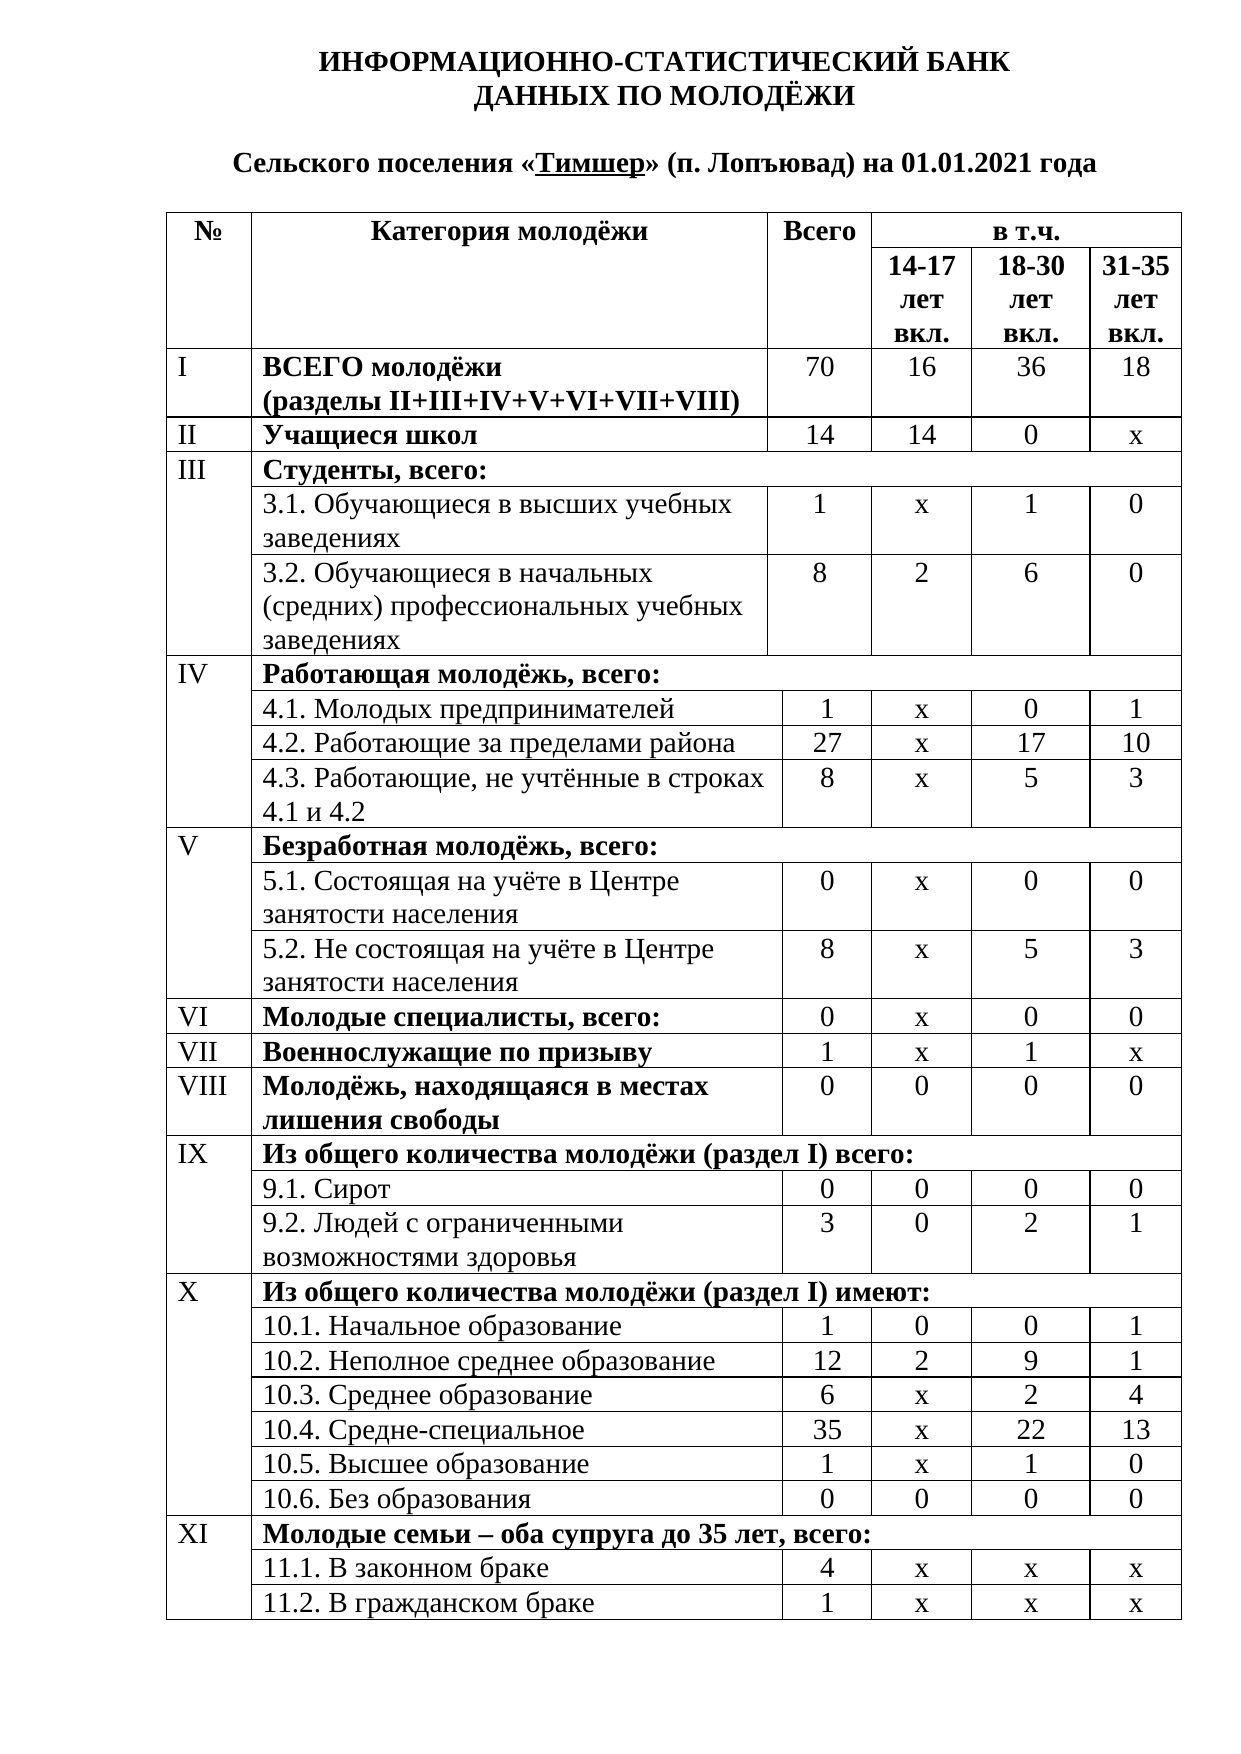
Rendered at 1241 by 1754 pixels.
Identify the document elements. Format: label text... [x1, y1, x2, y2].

table_cell 0 [972, 1308, 1089, 1342]
table_cell 0 [1091, 863, 1181, 930]
table_cell Молодые семьи – оба супруга до 35 лет, всего: [252, 1516, 1181, 1549]
table_cell 4.1. Молодых предпринимателей [252, 691, 782, 724]
table_cell 0 [1091, 1171, 1181, 1204]
table_cell 1 [783, 691, 871, 724]
table_cell 22 [972, 1412, 1089, 1446]
table_cell 0 [972, 1171, 1089, 1204]
table_cell 1 [1091, 1206, 1181, 1273]
table_cell 35 [783, 1412, 871, 1446]
table_cell 16 [872, 349, 971, 416]
table_cell Из общего количества молодёжи (раздел I) имеют: [252, 1274, 1181, 1307]
table_cell 31-35 лет вкл. [1091, 248, 1181, 348]
table_cell 8 [783, 931, 871, 998]
table_cell 11.1. В законном браке [252, 1550, 782, 1584]
table_cell 3 [783, 1206, 871, 1273]
table_cell 5.1. Состоящая на учёте в Центре занятости населения [252, 863, 782, 930]
table_cell 10 [1091, 726, 1181, 759]
text Сельского поселения «Тимшер» (п. Лопъювад) на 01.01.2021 года [177, 145, 1152, 178]
table_cell 8 [783, 760, 871, 827]
table_cell 0 [783, 1481, 871, 1515]
table_cell 1 [783, 1308, 871, 1342]
table_cell I [167, 349, 251, 416]
table_cell 1 [972, 1034, 1089, 1067]
table_cell х [972, 1585, 1089, 1618]
table_cell х [1091, 1550, 1181, 1584]
table_cell х [872, 1585, 971, 1618]
table_cell 5 [972, 760, 1089, 827]
table_cell х [872, 1034, 971, 1067]
table_cell 1 [783, 1034, 871, 1067]
table_cell 0 [1091, 1068, 1181, 1135]
table_cell 10.3. Среднее образование [252, 1378, 782, 1411]
table_cell 3.1. Обучающиеся в высших учебных заведениях [252, 487, 767, 554]
table_cell 6 [783, 1378, 871, 1411]
table_header № [167, 213, 251, 348]
table_cell х [872, 1550, 971, 1584]
table_cell 5 [972, 931, 1089, 998]
table_cell х [1091, 418, 1181, 451]
table_cell 0 [872, 1206, 971, 1273]
table_cell 0 [972, 1481, 1089, 1515]
table_cell х [872, 863, 971, 930]
table_cell 3 [1091, 931, 1181, 998]
table_cell 4.3. Работающие, не учтённые в строках 4.1 и 4.2 [252, 760, 782, 827]
table_cell 6 [972, 555, 1089, 655]
table_cell 10.6. Без образования [252, 1481, 782, 1515]
table_cell II [167, 418, 251, 451]
table_cell 4.2. Работающие за пределами района [252, 726, 782, 759]
table_cell 10.5. Высшее образование [252, 1447, 782, 1480]
table_cell 18-30 лет вкл. [972, 248, 1089, 348]
table_cell 0 [972, 1068, 1089, 1135]
table_cell Из общего количества молодёжи (раздел I) всего: [252, 1136, 1181, 1170]
table_cell X [167, 1274, 251, 1515]
table_cell 10.1. Начальное образование [252, 1308, 782, 1342]
table_cell VIII [167, 1068, 251, 1135]
table_cell 17 [972, 726, 1089, 759]
table_cell VI [167, 999, 251, 1033]
table_cell 4 [783, 1550, 871, 1584]
table_cell Студенты, всего: [252, 452, 1181, 486]
table_cell 1 [1091, 1308, 1181, 1342]
table_cell 0 [972, 863, 1089, 930]
table_cell 2 [972, 1378, 1089, 1411]
table_cell 2 [872, 1343, 971, 1376]
table_header Категория молодёжи [252, 213, 767, 348]
table_cell 1 [783, 1585, 871, 1618]
table_cell 13 [1091, 1412, 1181, 1446]
table_cell х [872, 1412, 971, 1446]
table_header в т.ч. [872, 213, 1181, 247]
table_header Всего [768, 213, 871, 348]
table_cell х [872, 487, 971, 554]
table_cell IV [167, 656, 251, 827]
table_cell 0 [783, 999, 871, 1033]
table_cell 0 [872, 1308, 971, 1342]
table_cell 1 [972, 1447, 1089, 1480]
table_cell III [167, 452, 251, 655]
table_cell 1 [972, 487, 1089, 554]
table_cell Безработная молодёжь, всего: [252, 828, 1181, 862]
table_cell 9 [972, 1343, 1089, 1376]
table_cell 14 [872, 418, 971, 451]
table_cell V [167, 828, 251, 998]
text ИНФОРМАЦИОННО-СТАТИСТИЧЕСКИЙ БАНК [177, 44, 1152, 78]
table_cell 1 [783, 1447, 871, 1480]
table_cell 0 [872, 1171, 971, 1204]
table_cell Работающая молодёжь, всего: [252, 656, 1181, 690]
table_cell 0 [1091, 1447, 1181, 1480]
table_cell 10.4. Средне-специальное [252, 1412, 782, 1446]
table_cell 0 [872, 1068, 971, 1135]
table_cell х [1091, 1034, 1181, 1067]
table_cell х [872, 760, 971, 827]
table_cell XI [167, 1516, 251, 1618]
table_cell 0 [783, 1171, 871, 1204]
table_cell 0 [1091, 487, 1181, 554]
table_cell 2 [972, 1206, 1089, 1273]
table_cell х [972, 1550, 1089, 1584]
table_cell х [872, 1447, 971, 1480]
table_cell 14 [768, 418, 871, 451]
table_cell 0 [783, 1068, 871, 1135]
table_cell х [872, 1378, 971, 1411]
table_cell х [872, 726, 971, 759]
table_cell Военнослужащие по призыву [252, 1034, 782, 1067]
text ДАННЫХ ПО МОЛОДЁЖИ [177, 78, 1152, 111]
table_cell ВСЕГО молодёжи (разделы II+III+IV+V+VI+VII+VIII) [252, 349, 767, 416]
table_cell 0 [1091, 1481, 1181, 1515]
table_cell 2 [872, 555, 971, 655]
table_cell 9.2. Людей с ограниченными возможностями здоровья [252, 1206, 782, 1273]
table_cell х [872, 931, 971, 998]
table_cell 0 [972, 691, 1089, 724]
table_cell 70 [768, 349, 871, 416]
table_cell 36 [972, 349, 1089, 416]
table_cell 3 [1091, 760, 1181, 827]
table_cell 1 [1091, 691, 1181, 724]
table_cell х [1091, 1585, 1181, 1618]
table_cell Молодые специалисты, всего: [252, 999, 782, 1033]
table_cell 10.2. Неполное среднее образование [252, 1343, 782, 1376]
table_cell 12 [783, 1343, 871, 1376]
table_cell 0 [783, 863, 871, 930]
table_cell 5.2. Не состоящая на учёте в Центре занятости населения [252, 931, 782, 998]
table_cell 0 [1091, 999, 1181, 1033]
table_cell 0 [872, 1481, 971, 1515]
table_cell 4 [1091, 1378, 1181, 1411]
table_cell IX [167, 1136, 251, 1273]
table_cell 0 [972, 999, 1089, 1033]
table_cell 9.1. Сирот [252, 1171, 782, 1204]
table_cell 3.2. Обучающиеся в начальных (средних) профессиональных учебных заведениях [252, 555, 767, 655]
table_cell х [872, 999, 971, 1033]
table_cell 8 [768, 555, 871, 655]
table_cell х [872, 691, 971, 724]
table_cell VII [167, 1034, 251, 1067]
table_cell 0 [1091, 555, 1181, 655]
table_cell 27 [783, 726, 871, 759]
table_cell 18 [1091, 349, 1181, 416]
table_cell 1 [1091, 1343, 1181, 1376]
table_cell Учащиеся школ [252, 418, 767, 451]
table_cell Молодёжь, находящаяся в местах лишения свободы [252, 1068, 782, 1135]
table_cell 1 [768, 487, 871, 554]
table_cell 14-17 лет вкл. [872, 248, 971, 348]
table_cell 0 [972, 418, 1089, 451]
table_cell 11.2. В гражданском браке [252, 1585, 782, 1618]
